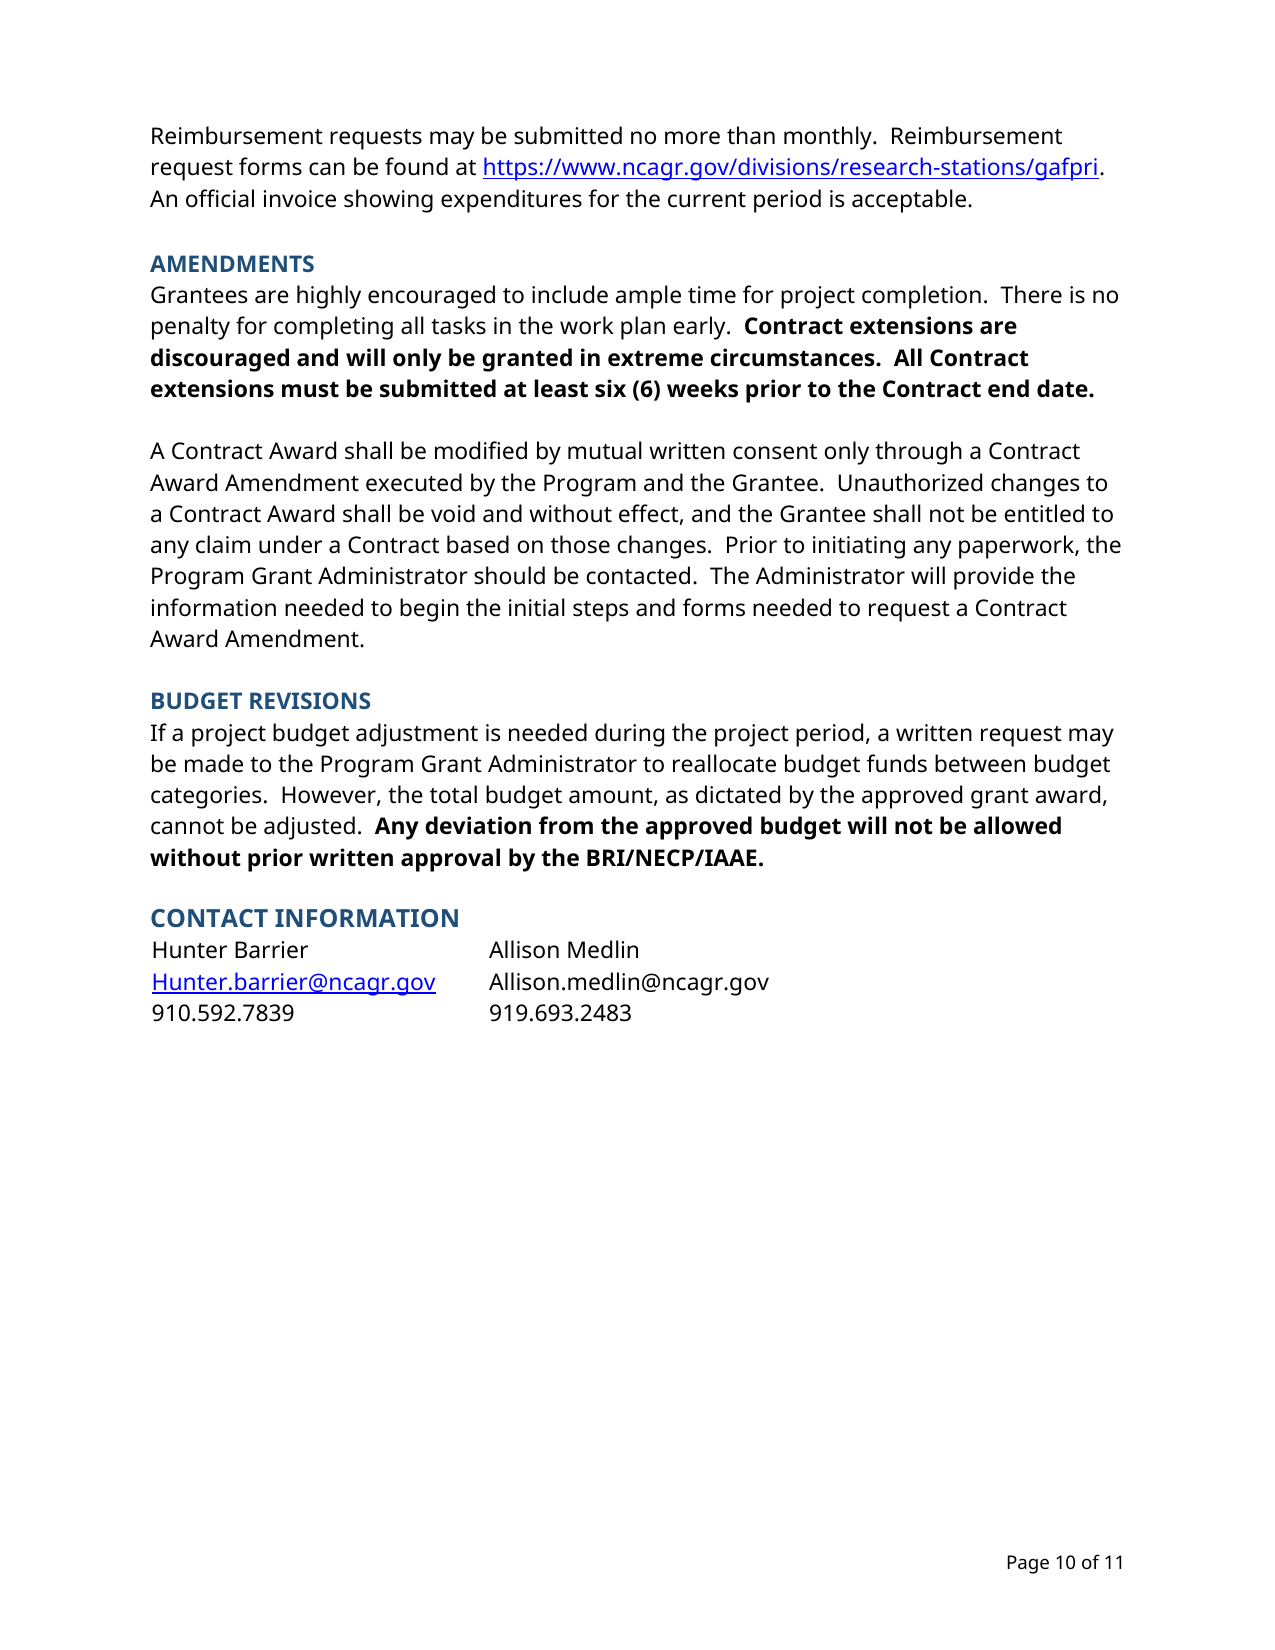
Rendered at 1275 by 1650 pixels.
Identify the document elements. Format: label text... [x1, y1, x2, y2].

table_header Hunter Barrier [140, 935, 478, 966]
text Reimbursement requests may be submitted no more than monthly. Reimbursement request forms can be found at https://www.ncagr.gov/divisions/research-stations/gafpri. An official invoice showing expenditures for the current period is acceptable. [150, 120, 1125, 214]
text CONTACT INFORMATION [150, 900, 1012, 934]
table_cell Allison.medlin@ncagr.gov [478, 966, 786, 997]
text BUDGET REVISIONS [150, 685, 1012, 717]
table_cell 910.592.7839 [140, 997, 478, 1028]
text AMENDMENTS [150, 248, 1012, 279]
table_cell 919.693.2483 [478, 997, 786, 1028]
text Grantees are highly encouraged to include ample time for project completion. There is no penalty for completing all tasks in the work plan early. Contract extensions are discouraged and will only be granted in extreme circumstances. All Contract extensions must be submitted at least six (6) weeks prior to the Contract end date. [150, 279, 1125, 404]
text If a project budget adjustment is needed during the project period, a written request may be made to the Program Grant Administrator to reallocate budget funds between budget categories. However, the total budget amount, as dictated by the approved grant award, cannot be adjusted. Any deviation from the approved budget will not be allowed without prior written approval by the BRI/NECP/IAAE. [150, 717, 1125, 873]
table_header Allison Medlin [478, 935, 786, 966]
text A Contract Award shall be modified by mutual written consent only through a Contract Award Amendment executed by the Program and the Grantee. Unauthorized changes to a Contract Award shall be void and without effect, and the Grantee shall not be entitled to any claim under a Contract based on those changes. Prior to initiating any paperwork, the Program Grant Administrator should be contacted. The Administrator will provide the information needed to begin the initial steps and forms needed to request a Contract Award Amendment. [150, 435, 1125, 654]
table_cell Hunter.barrier@ncagr.gov [140, 966, 478, 997]
